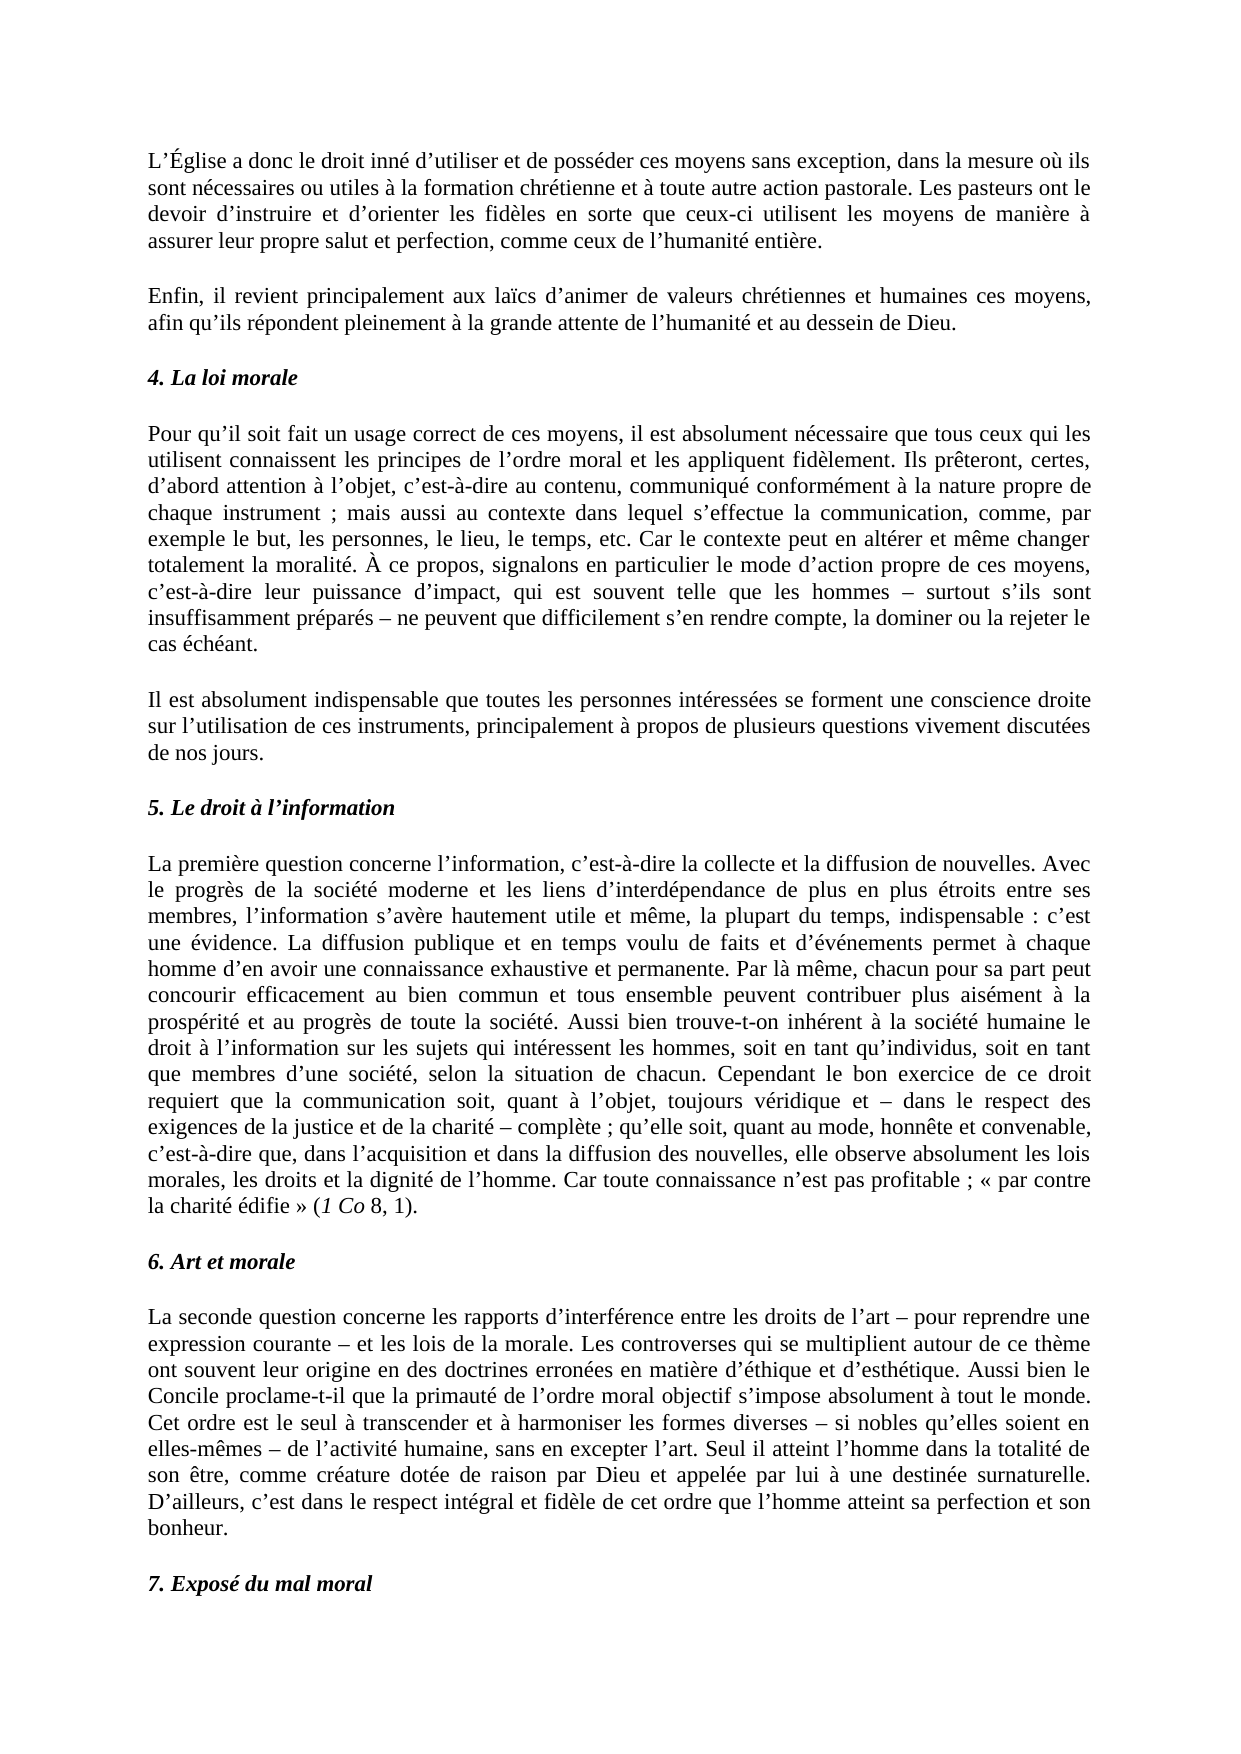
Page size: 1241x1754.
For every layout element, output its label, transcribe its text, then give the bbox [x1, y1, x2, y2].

text Il est absolument indispensable que toutes les personnes intéressées se forment une conscience droite sur l’utilisation de ces instruments, principalement à propos de plusieurs questions vivement discutées de nos jours. [148, 686, 1093, 765]
text La seconde question concerne les rapports d’interférence entre les droits de l’art – pour reprendre une expression courante – et les lois de la morale. Les controverses qui se multiplient autour de ce thème ont souvent leur origine en des doctrines erronées en matière d’éthique et d’esthétique. Aussi bien le Concile proclame-t-il que la primauté de l’ordre moral objectif s’impose absolument à tout le monde. Cet ordre est le seul à transcender et à harmoniser les formes diverses – si nobles qu’elles soient en elles-mêmes – de l’activité humaine, sans en excepter l’art. Seul il atteint l’homme dans la totalité de son être, comme créature dotée de raison par Dieu et appelée par lui à une destinée surnaturelle. D’ailleurs, c’est dans le respect intégral et fidèle de cet ordre que l’homme atteint sa perfection et son bonheur. [148, 1303, 1093, 1541]
text 5. Le droit à l’information [148, 794, 1093, 821]
text 7. Exposé du mal moral [148, 1570, 1093, 1596]
text La première question concerne l’information, c’est-à-dire la collecte et la diffusion de nouvelles. Avec le progrès de la société moderne et les liens d’interdépendance de plus en plus étroits entre ses membres, l’information s’avère hautement utile et même, la plupart du temps, indispensable : c’est une évidence. La diffusion publique et en temps voulu de faits et d’événements permet à chaque homme d’en avoir une connaissance exhaustive et permanente. Par là même, chacun pour sa part peut concourir efficacement au bien commun et tous ensemble peuvent contribuer plus aisément à la prospérité et au progrès de toute la société. Aussi bien trouve-t-on inhérent à la société humaine le droit à l’information sur les sujets qui intéressent les hommes, soit en tant qu’individus, soit en tant que membres d’une société, selon la situation de chacun. Cependant le bon exercice de ce droit requiert que la communication soit, quant à l’objet, toujours véridique et – dans le respect des exigences de la justice et de la charité – complète ; qu’elle soit, quant au mode, honnête et convenable, c’est-à-dire que, dans l’acquisition et dans la diffusion des nouvelles, elle observe absolument les lois morales, les droits et la dignité de l’homme. Car toute connaissance n’est pas profitable ; « par contre la charité édifie » (1 Co 8, 1). [148, 850, 1093, 1219]
text Pour qu’il soit fait un usage correct de ces moyens, il est absolument nécessaire que tous ceux qui les utilisent connaissent les principes de l’ordre moral et les appliquent fidèlement. Ils prêteront, certes, d’abord attention à l’objet, c’est-à-dire au contenu, communiqué conformément à la nature propre de chaque instrument ; mais aussi au contexte dans lequel s’effectue la communication, comme, par exemple le but, les personnes, le lieu, le temps, etc. Car le contexte peut en altérer et même changer totalement la moralité. À ce propos, signalons en particulier le mode d’action propre de ces moyens, c’est-à-dire leur puissance d’impact, qui est souvent telle que les hommes – surtout s’ils sont insuffisamment préparés – ne peuvent que difficilement s’en rendre compte, la dominer ou la rejeter le cas échéant. [148, 419, 1093, 657]
text L’Église a donc le droit inné d’utiliser et de posséder ces moyens sans exception, dans la mesure où ils sont nécessaires ou utiles à la formation chrétienne et à toute autre action pastorale. Les pasteurs ont le devoir d’instruire et d’orienter les fidèles en sorte que ceux-ci utilisent les moyens de manière à assurer leur propre salut et perfection, comme ceux de l’humanité entière. [148, 148, 1093, 253]
text Enfin, il revient principalement aux laïcs d’animer de valeurs chrétiennes et humaines ces moyens, afin qu’ils répondent pleinement à la grande attente de l’humanité et au dessein de Dieu. [148, 282, 1093, 335]
text 4. La loi morale [148, 364, 1093, 390]
text 6. Art et morale [148, 1248, 1093, 1274]
